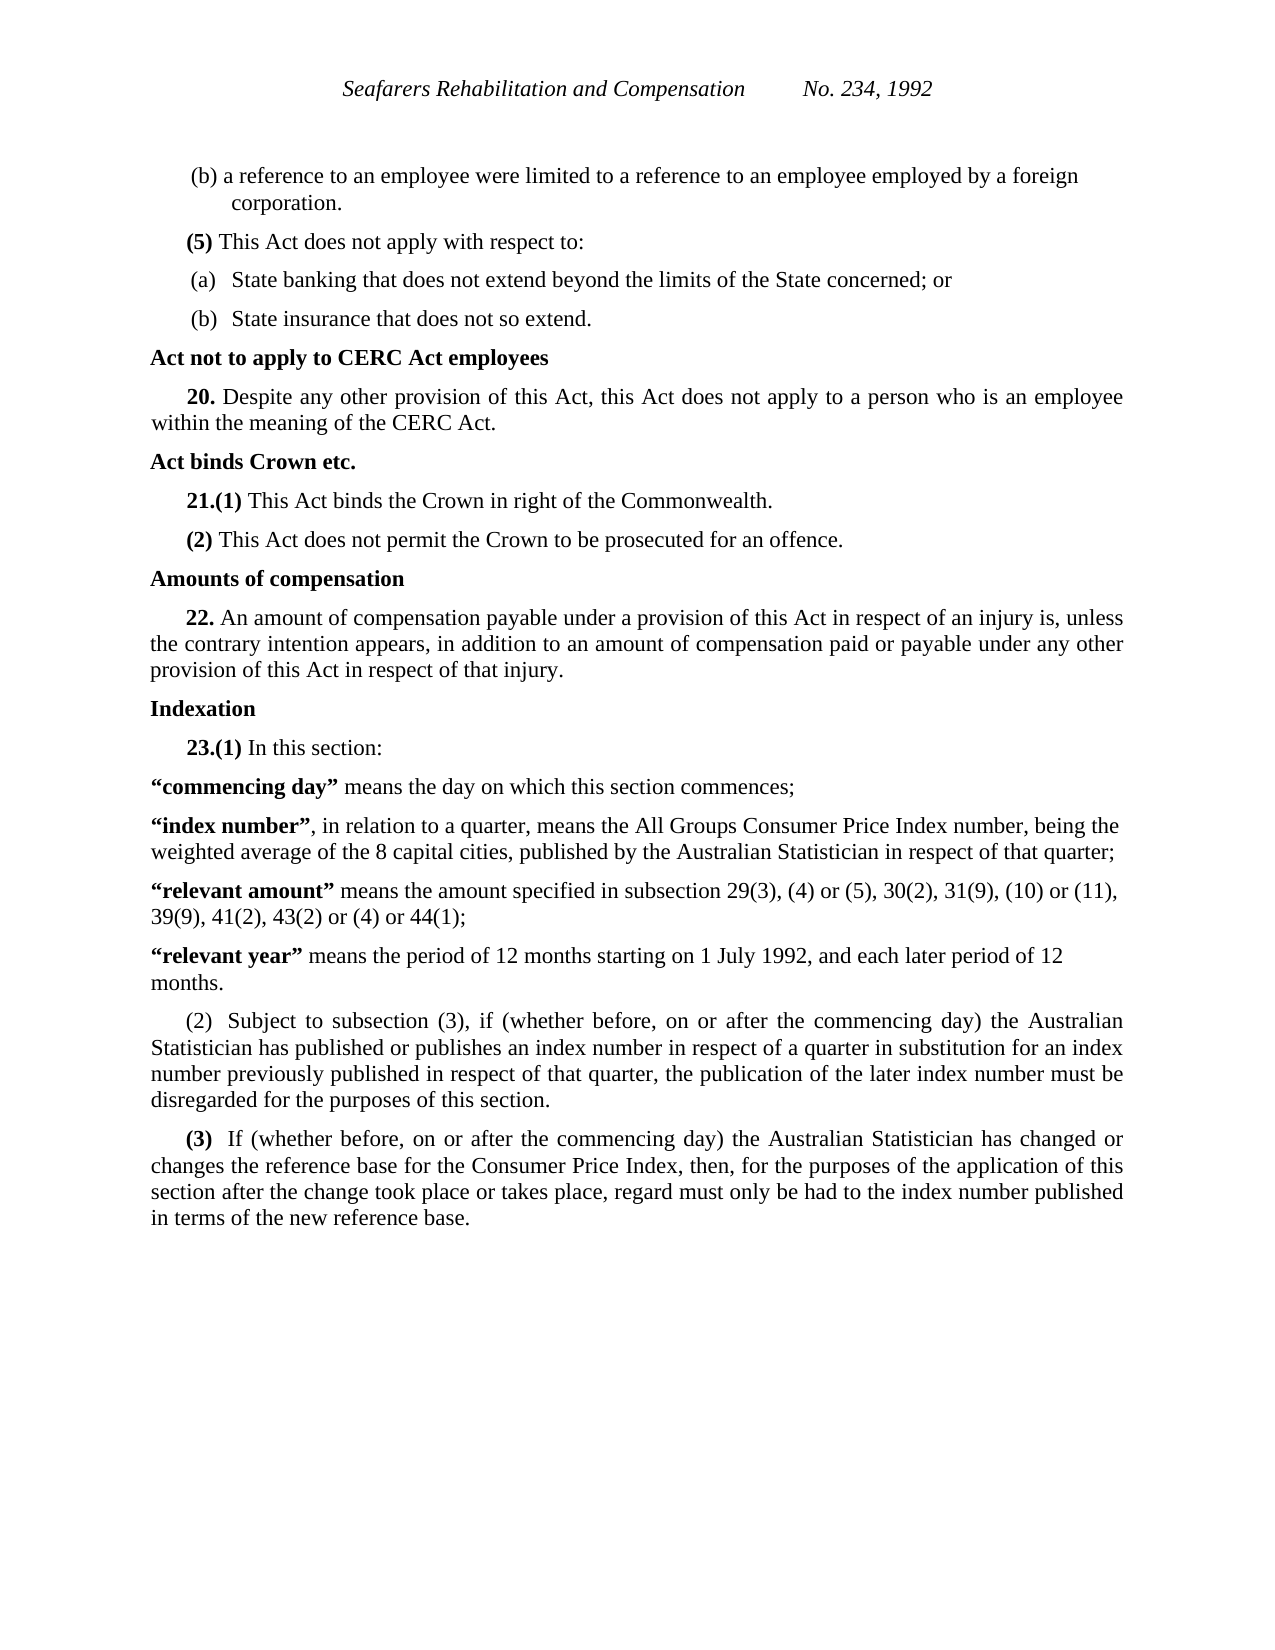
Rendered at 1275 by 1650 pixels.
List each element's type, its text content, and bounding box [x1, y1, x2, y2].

text “commencing day” means the day on which this section commences; [151, 773, 1125, 799]
text Act not to apply to CERC Act employees [150, 344, 1125, 371]
list State insurance that does not so extend. [191, 305, 1125, 332]
text (2) This Act does not permit the Crown to be prosecuted for an offence. [151, 526, 1125, 552]
list If (whether before, on or after the commencing day) the Australian Statistician has changed or changes the reference base for the Consumer Price Index, then, for the purposes of the application of this section after the change took place or takes place, regard must only be had to the index number published in terms of the new reference base. [151, 1125, 1125, 1231]
list State banking that does not extend beyond the limits of the State concerned; or [190, 267, 1125, 293]
text Indexation [150, 695, 1125, 722]
text “index number”, in relation to a quarter, means the All Groups Consumer Price Index number, being the weighted average of the 8 capital cities, published by the Australian Statistician in respect of that quarter; [151, 812, 1125, 864]
text 23.(1) In this section: [186, 734, 1125, 761]
text “relevant year” means the period of 12 months starting on 1 July 1992, and each later period of 12 months. [151, 942, 1125, 995]
text 21.(1) This Act binds the Crown in right of the Commonwealth. [186, 487, 1125, 513]
text (5) This Act does not apply with respect to: [186, 228, 1125, 254]
text 20. Despite any other provision of this Act, this Act does not apply to a person who is an employee within the meaning of the CERC Act. [151, 383, 1125, 436]
text Amounts of compensation [150, 565, 1125, 591]
text Act binds Crown etc. [150, 448, 1125, 475]
text “relevant amount” means the amount specified in subsection 29(3), (4) or (5), 30(2), 31(9), (10) or (11), 39(9), 41(2), 43(2) or (4) or 44(1); [151, 877, 1125, 930]
list Subject to subsection (3), if (whether before, on or after the commencing day) the Australian Statistician has published or publishes an index number in respect of a quarter in substitution for an index number previously published in respect of that quarter, the publication of the later index number must be disregarded for the purposes of this section. [151, 1007, 1125, 1113]
text 22. An amount of compensation payable under a provision of this Act in respect of an injury is, unless the contrary intention appears, in addition to an amount of compensation paid or payable under any other provision of this Act in respect of that injury. [150, 604, 1125, 683]
text (b) a reference to an employee were limited to a reference to an employee employed by a foreign corporation. [191, 162, 1125, 215]
